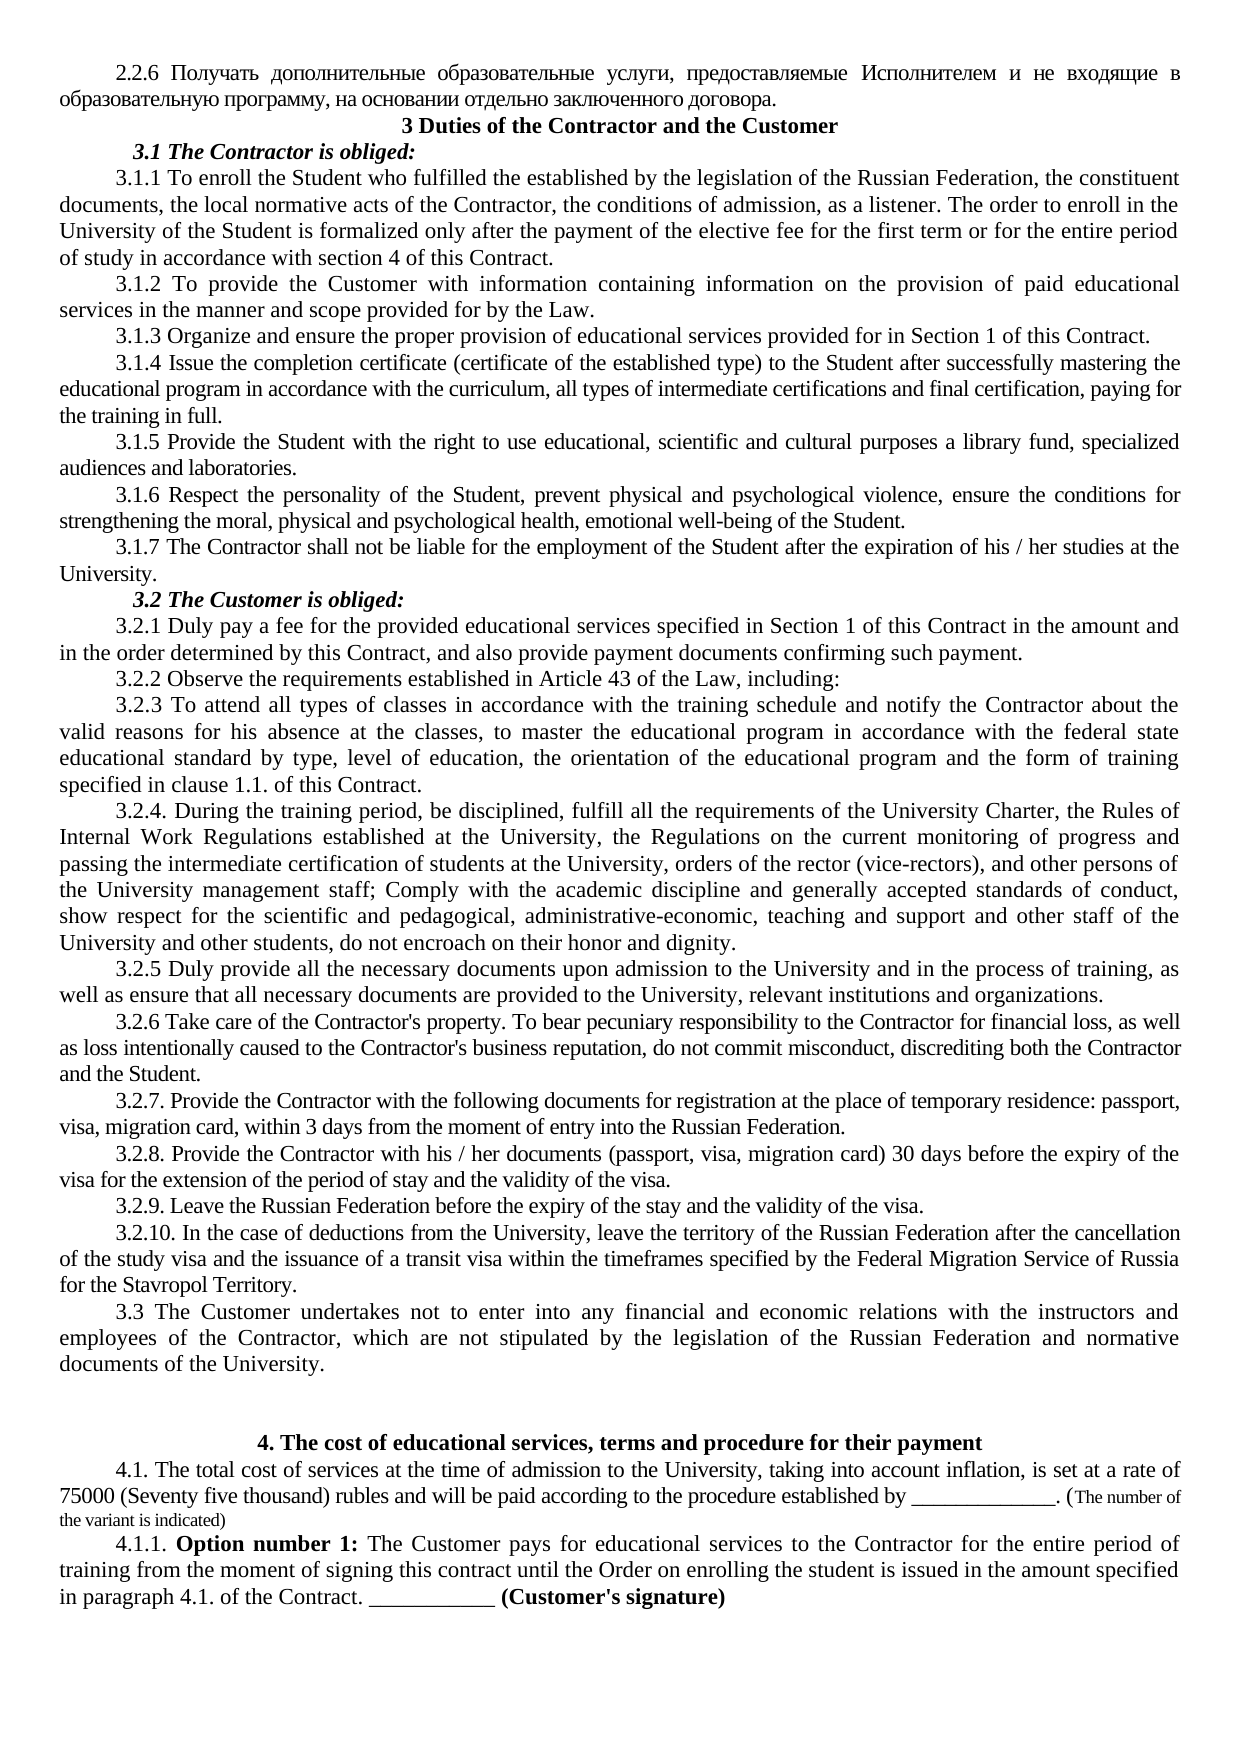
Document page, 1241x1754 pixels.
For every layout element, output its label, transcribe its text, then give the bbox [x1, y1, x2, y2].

text 3.2.8. Provide the Contractor with his / her documents (passport, visa, migration card) 30 days before the expiry of the visa for the extension of the period of stay and the validity of the visa. [59, 1139, 1181, 1192]
text 3.1.7 The Contractor shall not be liable for the employment of the Student after the expiration of his / her studies at the University. [59, 533, 1181, 586]
text 3.1.6 Respect the personality of the Student, prevent physical and psychological violence, ensure the conditions for strengthening the moral, physical and psychological health, emotional well-being of the Student. [59, 481, 1181, 533]
text 3.1 The Contractor is obliged: [59, 138, 1181, 164]
text 3.1.5 Provide the Student with the right to use educational, scientific and cultural purposes a library fund, specialized audiences and laboratories. [59, 428, 1181, 481]
text 3.2.4. During the training period, be disciplined, fulfill all the requirements of the University Charter, the Rules of Internal Work Regulations established at the University, the Regulations on the current monitoring of progress and passing the intermediate certification of students at the University, orders of the rector (vice-rectors), and other persons of the University management staff; Comply with the academic discipline and generally accepted standards of conduct, show respect for the scientific and pedagogical, administrative-economic, teaching and support and other staff of the University and other students, do not encroach on their honor and dignity. [59, 797, 1181, 955]
text 3.1.3 Organize and ensure the proper provision of educational services provided for in Section 1 of this Contract. [59, 323, 1181, 349]
text 3 Duties of the Contractor and the Customer [59, 112, 1181, 138]
text 2.2.6 Получать дополнительные образовательные услуги, предоставляемые Исполнителем и не входящие в образовательную программу, на основании отдельно заключенного договора. [59, 59, 1181, 112]
text 3.2.5 Duly provide all the necessary documents upon admission to the University and in the process of training, as well as ensure that all necessary documents are provided to the University, relevant institutions and organizations. [59, 955, 1181, 1008]
text 4.1.1. Option number 1: The Customer pays for educational services to the Contractor for the entire period of training from the moment of signing this contract until the Order on enrolling the student is issued in the amount specified in paragraph 4.1. of the Contract. ___________ (Customer's signature) [59, 1530, 1181, 1609]
text 3.2.2 Observe the requirements established in Article 43 of the Law, including: [59, 665, 1181, 692]
text 3.2.3 To attend all types of classes in accordance with the training schedule and notify the Contractor about the valid reasons for his absence at the classes, to master the educational program in accordance with the federal state educational standard by type, level of education, the orientation of the educational program and the form of training specified in clause 1.1. of this Contract. [59, 692, 1181, 797]
text 3.1.2 To provide the Customer with information containing information on the provision of paid educational services in the manner and scope provided for by the Law. [59, 270, 1181, 323]
text 3.2 The Customer is obliged: [59, 586, 1181, 612]
text 3.1.1 To enroll the Student who fulfilled the established by the legislation of the Russian Federation, the constituent documents, the local normative acts of the Contractor, the conditions of admission, as a listener. The order to enroll in the University of the Student is formalized only after the payment of the elective fee for the first term or for the entire period of study in accordance with section 4 of this Contract. [59, 164, 1181, 270]
text 3.3 The Customer undertakes not to enter into any financial and economic relations with the instructors and employees of the Contractor, which are not stipulated by the legislation of the Russian Federation and normative documents of the University. [59, 1298, 1181, 1377]
text 4. The cost of educational services, terms and procedure for their payment [59, 1429, 1181, 1456]
text 4.1. The total cost of services at the time of admission to the University, taking into account inflation, is set at a rate of 75000 (Seventy five thousand) rubles and will be paid according to the procedure established by _____________. (The number of the variant is indicated) [59, 1456, 1181, 1530]
text 3.2.9. Leave the Russian Federation before the expiry of the stay and the validity of the visa. [59, 1192, 1181, 1219]
text 3.2.1 Duly pay a fee for the provided educational services specified in Section 1 of this Contract in the amount and in the order determined by this Contract, and also provide payment documents confirming such payment. [59, 612, 1181, 665]
text 3.1.4 Issue the completion certificate (certificate of the established type) to the Student after successfully mastering the educational program in accordance with the curriculum, all types of intermediate certifications and final certification, paying for the training in full. [59, 349, 1181, 428]
text 3.2.7. Provide the Contractor with the following documents for registration at the place of temporary residence: passport, visa, migration card, within 3 days from the moment of entry into the Russian Federation. [59, 1087, 1181, 1139]
text 3.2.10. In the case of deductions from the University, leave the territory of the Russian Federation after the cancellation of the study visa and the issuance of a transit visa within the timeframes specified by the Federal Migration Service of Russia for the Stavropol Territory. [59, 1219, 1181, 1298]
text 3.2.6 Take care of the Contractor's property. To bear pecuniary responsibility to the Contractor for financial loss, as well as loss intentionally caused to the Contractor's business reputation, do not commit misconduct, discrediting both the Contractor and the Student. [59, 1008, 1181, 1087]
